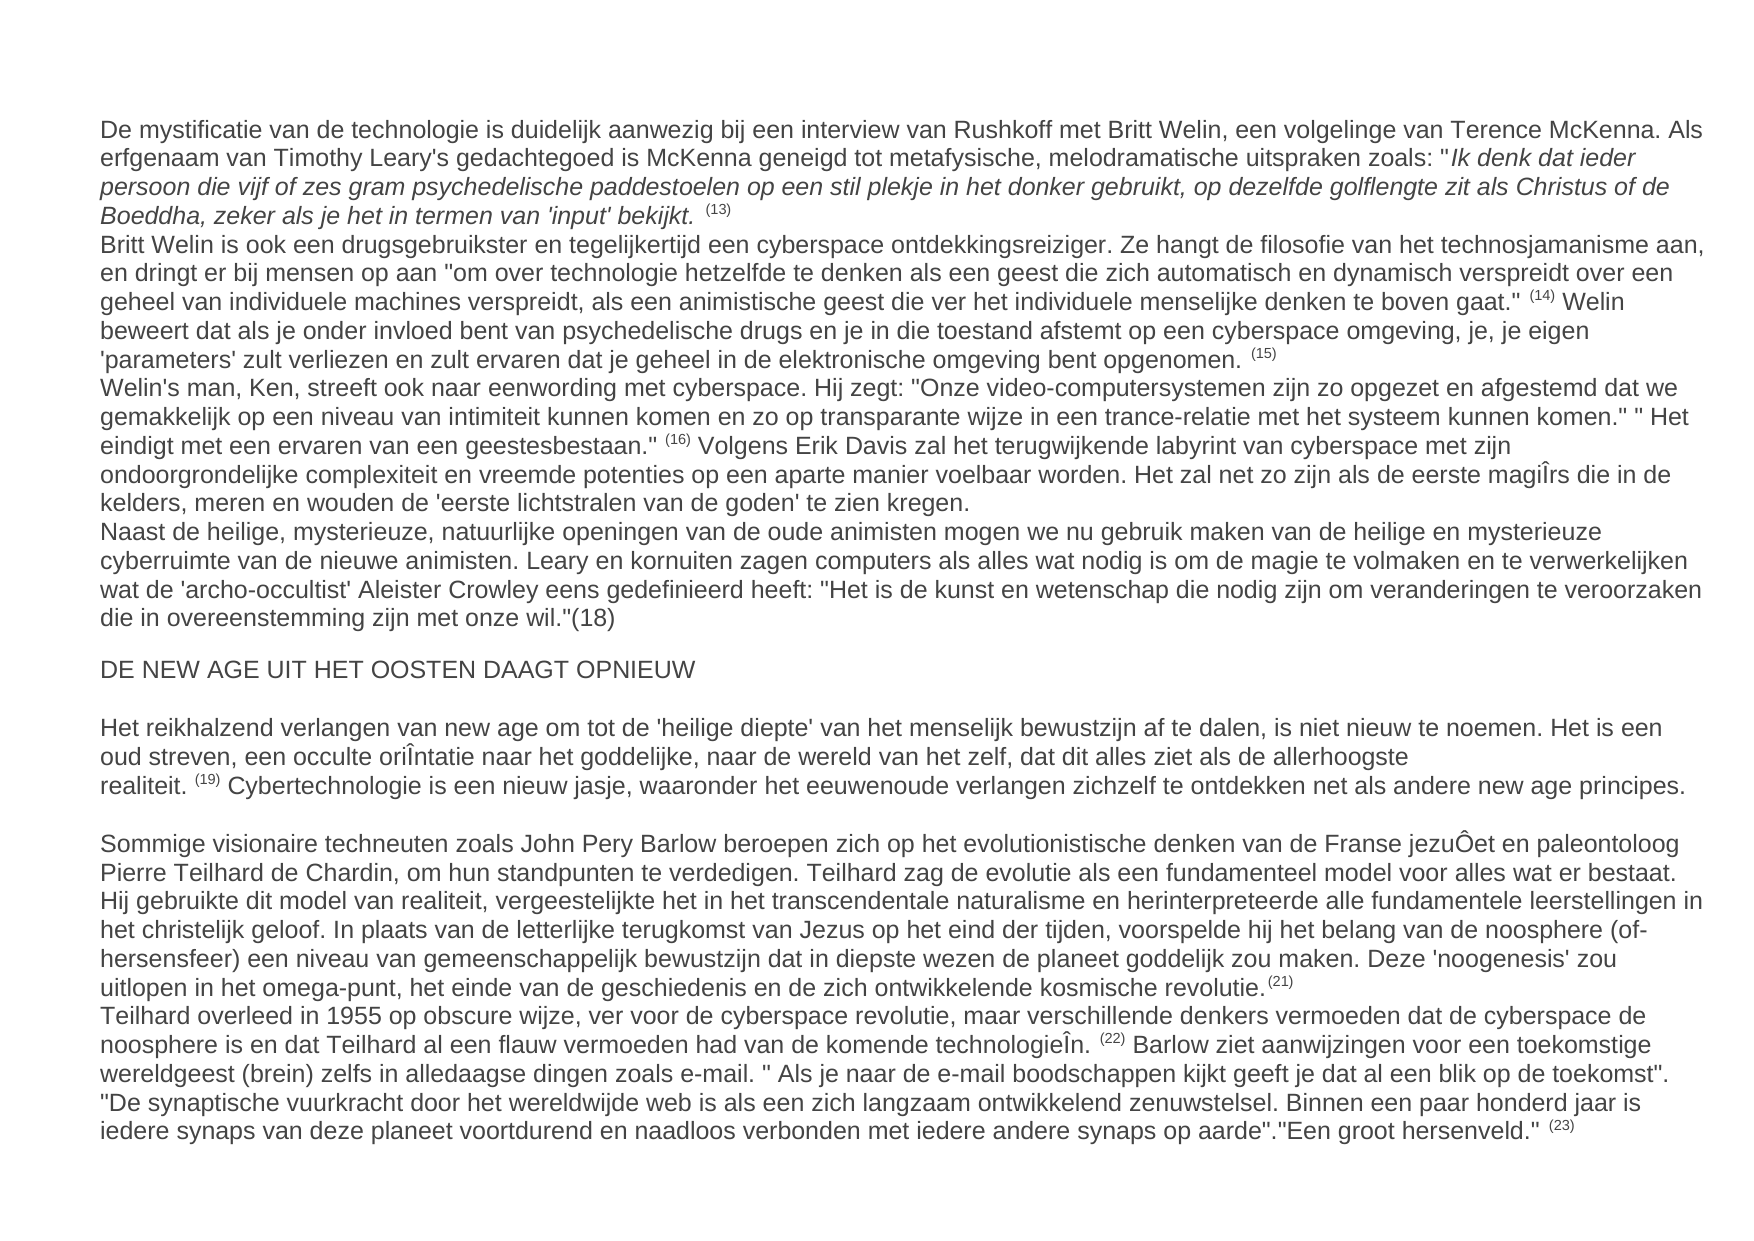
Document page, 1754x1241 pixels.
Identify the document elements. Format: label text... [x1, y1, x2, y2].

text Welin's man, Ken, streeft ook naar eenwording met cyberspace. Hij zegt: "Onze video-computersystemen zijn zo opgezet en afgestemd dat we gemakkelijk op een niveau van intimiteit kunnen komen en zo op transparante wijze in een trance-relatie met het systeem kunnen komen." " Het eindigt met een ervaren van een geestesbestaan." (16) Volgens Erik Davis zal het terugwijkende labyrint van cyberspace met zijn ondoorgrondelijke complexiteit en vreemde potenties op een aparte manier voelbaar worden. Het zal net zo zijn als de eerste magiÎrs die in de kelders, meren en wouden de 'eerste lichtstralen van de goden' te zien kregen. [100, 373, 1708, 517]
text DE NEW AGE UIT HET OOSTEN DAAGT OPNIEUW [100, 656, 1708, 684]
text Teilhard overleed in 1955 op obscure wijze, ver voor de cyberspace revolutie, maar verschillende denkers vermoeden dat de cyberspace de noosphere is en dat Teilhard al een flauw vermoeden had van de komende technologieÎn. (22) Barlow ziet aanwijzingen voor een toekomstige wereldgeest (brein) zelfs in alledaagse dingen zoals e-mail. " Als je naar de e-mail boodschappen kijkt geeft je dat al een blik op de toekomst". "De synaptische vuurkracht door het wereldwijde web is als een zich langzaam ontwikkelend zenuwstelsel. Binnen een paar honderd jaar is iedere synaps van deze planeet voortdurend en naadloos verbonden met iedere andere synaps op aarde"."Een groot hersenveld." (23) [100, 1001, 1708, 1145]
text De mystificatie van de technologie is duidelijk aanwezig bij een interview van Rushkoff met Britt Welin, een volgelinge van Terence McKenna. Als erfgenaam van Timothy Leary's gedachtegoed is McKenna geneigd tot metafysische, melodramatische uitspraken zoals: "Ik denk dat ieder persoon die vijf of zes gram psychedelische paddestoelen op een stil plekje in het donker gebruikt, op dezelfde golflengte zit als Christus of de Boeddha, zeker als je het in termen van 'input' bekijkt. (13) [100, 114, 1708, 229]
text Het reikhalzend verlangen van new age om tot de 'heilige diepte' van het menselijk bewustzijn af te dalen, is niet nieuw te noemen. Het is een oud streven, een occulte oriÎntatie naar het goddelijke, naar de wereld van het zelf, dat dit alles ziet als de allerhoogste realiteit. (19) Cybertechnologie is een nieuw jasje, waaronder het eeuwenoude verlangen zichzelf te ontdekken net als andere new age principes. [100, 713, 1708, 800]
text Naast de heilige, mysterieuze, natuurlijke openingen van de oude animisten mogen we nu gebruik maken van de heilige en mysterieuze cyberruimte van de nieuwe animisten. Leary en kornuiten zagen computers als alles wat nodig is om de magie te volmaken en te verwerkelijken wat de 'archo-occultist' Aleister Crowley eens gedefinieerd heeft: "Het is de kunst en wetenschap die nodig zijn om veranderingen te veroorzaken die in overeenstemming zijn met onze wil."(18) [100, 517, 1708, 632]
text Sommige visionaire techneuten zoals John Pery Barlow beroepen zich op het evolutionistische denken van de Franse jezuÔet en paleontoloog Pierre Teilhard de Chardin, om hun standpunten te verdedigen. Teilhard zag de evolutie als een fundamenteel model voor alles wat er bestaat. Hij gebruikte dit model van realiteit, vergeestelijkte het in het transcendentale naturalisme en herinterpreteerde alle fundamentele leerstellingen in het christelijk geloof. In plaats van de letterlijke terugkomst van Jezus op het eind der tijden, voorspelde hij het belang van de noosphere (of-hersensfeer) een niveau van gemeenschappelijk bewustzijn dat in diepste wezen de planeet goddelijk zou maken. Deze 'noogenesis' zou uitlopen in het omega-punt, het einde van de geschiedenis en de zich ontwikkelende kosmische revolutie.(21) [100, 829, 1708, 1001]
text Britt Welin is ook een drugsgebruikster en tegelijkertijd een cyberspace ontdekkingsreiziger. Ze hangt de filosofie van het technosjamanisme aan, en dringt er bij mensen op aan "om over technologie hetzelfde te denken als een geest die zich automatisch en dynamisch verspreidt over een geheel van individuele machines verspreidt, als een animistische geest die ver het individuele menselijke denken te boven gaat." (14) Welin beweert dat als je onder invloed bent van psychedelische drugs en je in die toestand afstemt op een cyberspace omgeving, je, je eigen 'parameters' zult verliezen en zult ervaren dat je geheel in de elektronische omgeving bent opgenomen. (15) [100, 229, 1708, 373]
